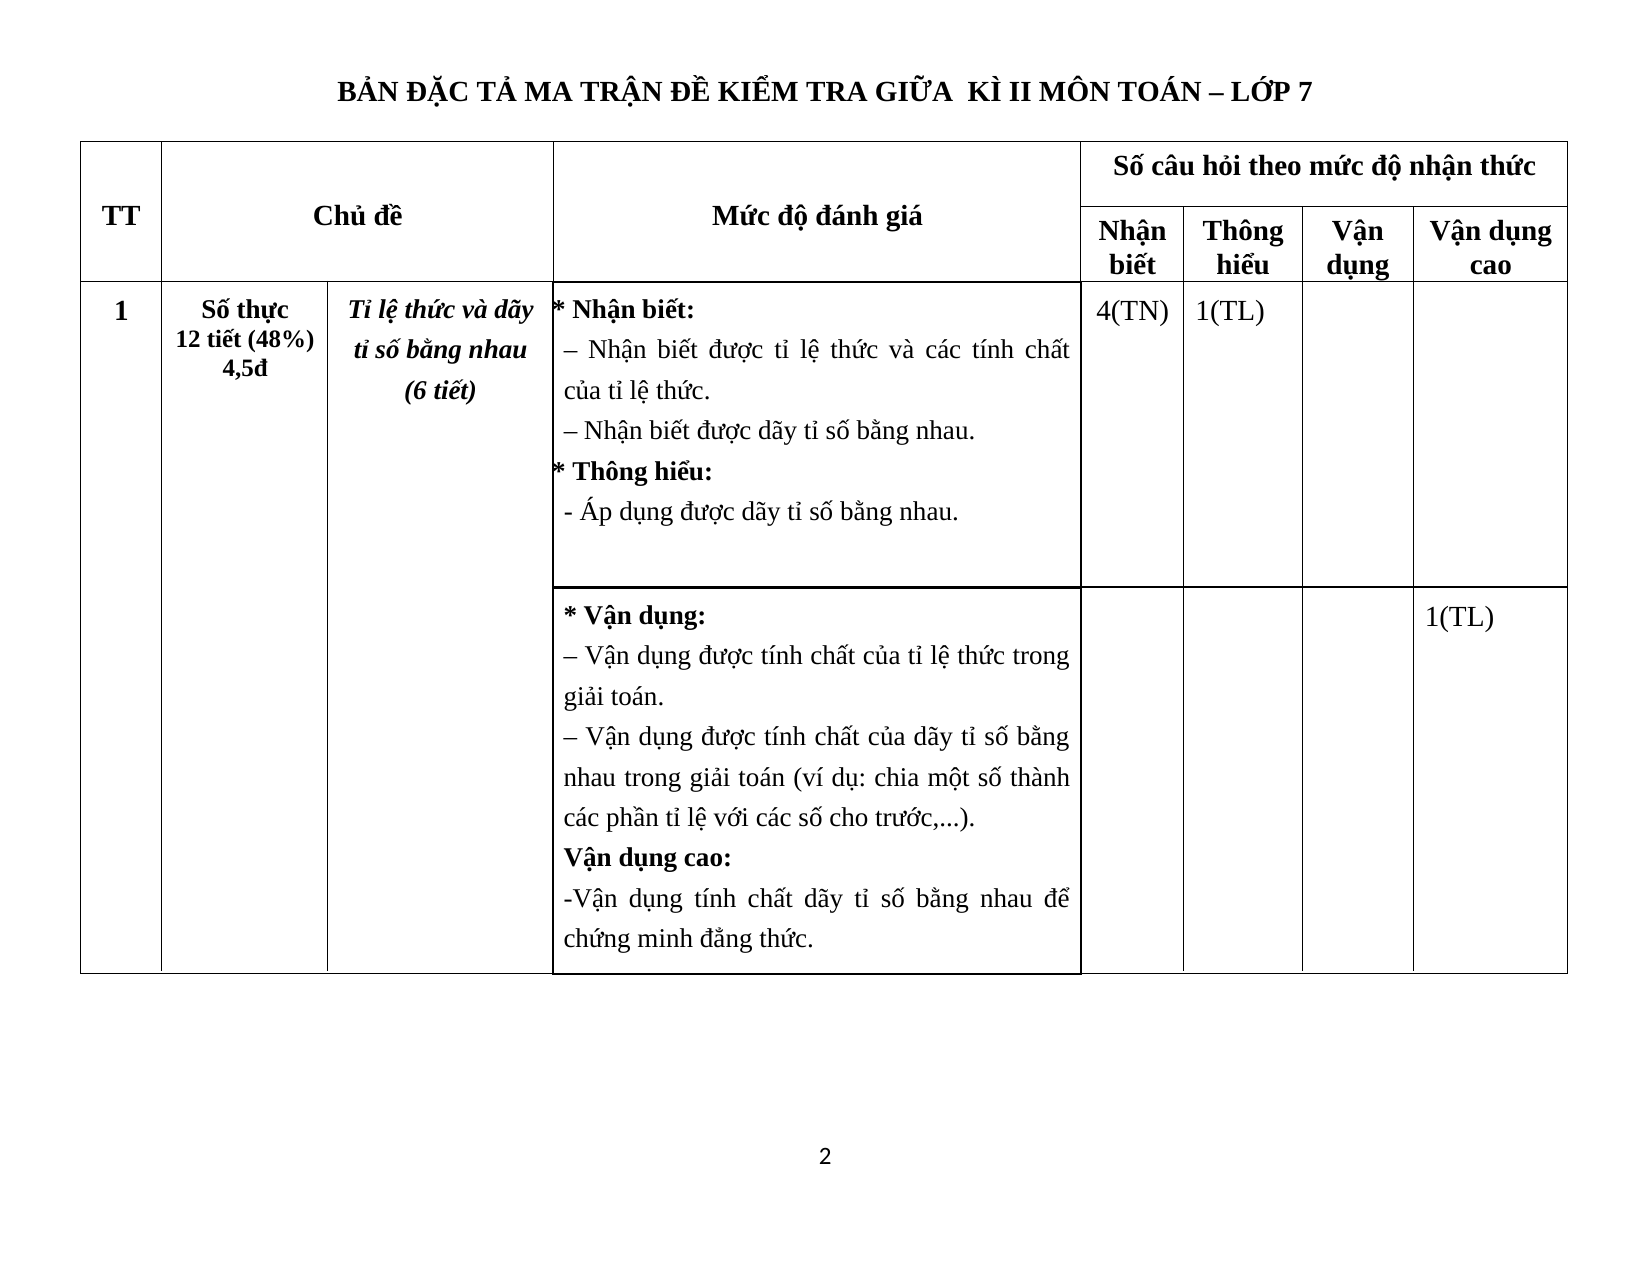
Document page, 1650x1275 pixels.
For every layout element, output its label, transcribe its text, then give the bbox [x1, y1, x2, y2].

table_cell Thông hiểu [1184, 207, 1302, 281]
table_cell Vận dụng cao [1414, 207, 1567, 281]
table_cell 4(TN) [1082, 282, 1183, 586]
table_cell [1082, 588, 1184, 972]
table_cell Số thực 12 tiết (48%) 4,5đ [162, 282, 328, 972]
table_cell 1(TL) [1413, 588, 1567, 972]
table_cell [1414, 282, 1567, 586]
table_header Số câu hỏi theo mức độ nhận thức [1081, 142, 1567, 206]
text BẢN ĐẶC TẢ MA TRẬN ĐỀ KIỂM TRA GIỮA KÌ II MÔN TOÁN – LỚP 7 [118, 74, 1532, 107]
table_cell Vận dụng [1303, 207, 1413, 281]
table_header Chủ đề [162, 142, 553, 281]
table_cell [1184, 588, 1302, 972]
table_cell [1302, 588, 1413, 972]
table_header TT [81, 142, 161, 281]
table_cell * Vận dụng: – Vận dụng được tính chất của tỉ lệ thức trong giải toán. – Vận dụng được tính chất của dãy tỉ số bằng nhau trong giải toán (ví dụ: chia một số thành các phần tỉ lệ với các số cho trước,...). Vận dụng cao: -Vận dụng tính chất dãy tỉ số bằng nhau để chứng minh đẳng thức. [554, 589, 1080, 972]
table_cell Nhận biết [1081, 207, 1183, 281]
table_cell 1(TL) [1184, 282, 1302, 586]
table_cell 1 [81, 282, 162, 972]
table_cell * Nhận biết: – Nhận biết được tỉ lệ thức và các tính chất của tỉ lệ thức. – Nhận biết được dãy tỉ số bằng nhau. * Thông hiểu: - Áp dụng được dãy tỉ số bằng nhau. [554, 283, 1080, 586]
table_header Mức độ đánh giá [554, 142, 1080, 281]
table_cell [1303, 282, 1413, 586]
table_cell Tỉ lệ thức và dãy tỉ số bằng nhau (6 tiết) [328, 282, 552, 972]
